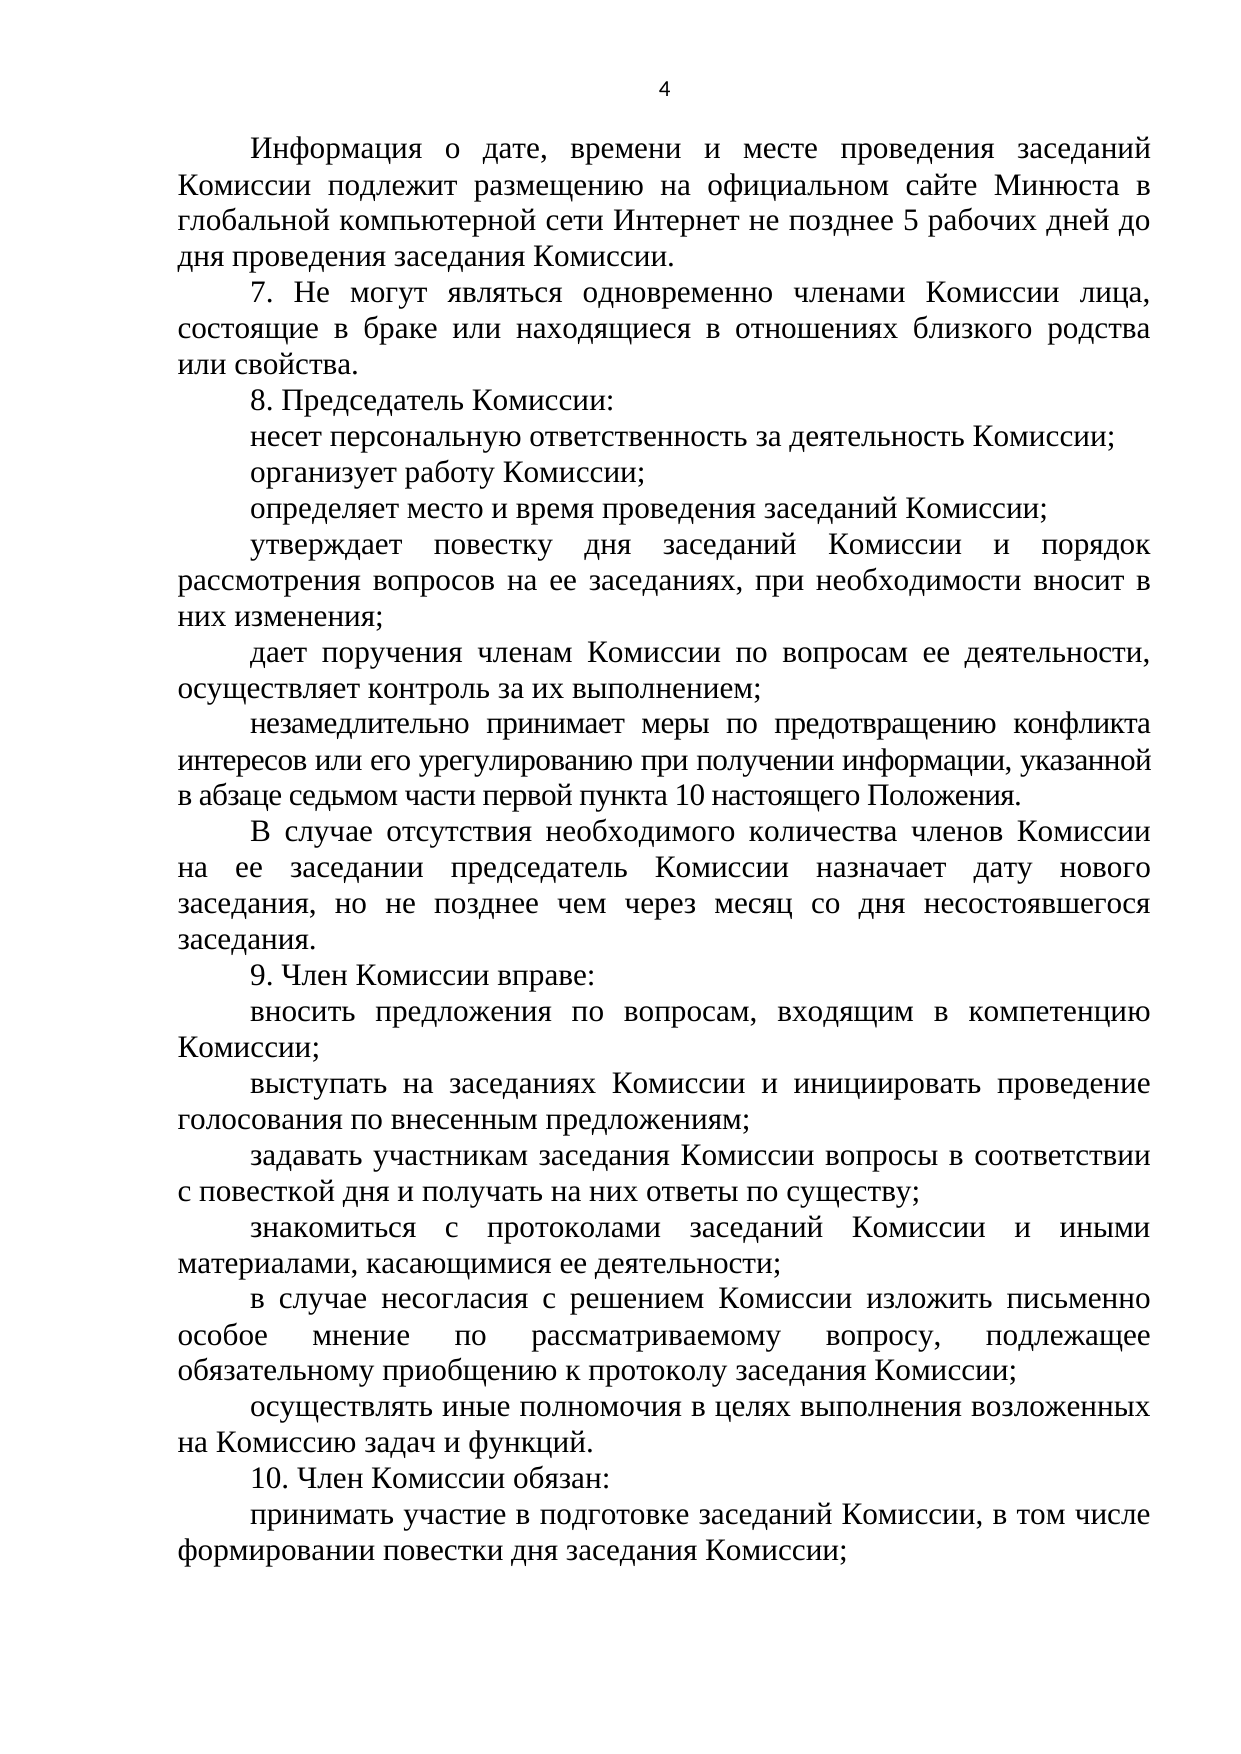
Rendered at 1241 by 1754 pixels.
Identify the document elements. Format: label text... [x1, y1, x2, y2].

text дает поручения членам Комиссии по вопросам ее деятельности, осуществляет контроль за их выполнением; [177, 633, 1152, 705]
text принимать участие в подготовке заседаний Комиссии, в том числе формировании повестки дня заседания Комиссии; [177, 1495, 1152, 1567]
text 10. Член Комиссии обязан: [177, 1459, 1152, 1495]
text определяет место и время проведения заседаний Комиссии; [177, 489, 1152, 525]
text вносить предложения по вопросам, входящим в компетенцию Комиссии; [177, 992, 1152, 1064]
text знакомиться с протоколами заседаний Комиссии и иными материалами, касающимися ее деятельности; [177, 1208, 1152, 1280]
text 7. Не могут являться одновременно членами Комиссии лица, состоящие в браке или находящиеся в отношениях близкого родства или свойства. [177, 273, 1152, 381]
text выступать на заседаниях Комиссии и инициировать проведение голосования по внесенным предложениям; [177, 1064, 1152, 1136]
text утверждает повестку дня заседаний Комиссии и порядок рассмотрения вопросов на ее заседаниях, при необходимости вносит в них изменения; [177, 525, 1152, 633]
text 9. Член Комиссии вправе: [177, 956, 1152, 992]
text незамедлительно принимает меры по предотвращению конфликта интересов или его урегулированию при получении информации, указанной в абзаце седьмом части первой пункта 10 настоящего Положения. [177, 705, 1152, 813]
text осуществлять иные полномочия в целях выполнения возложенных на Комиссию задач и функций. [177, 1388, 1152, 1459]
text 8. Председатель Комиссии: [177, 381, 1152, 417]
text несет персональную ответственность за деятельность Комиссии; [177, 417, 1152, 453]
text Информация о дате, времени и месте проведения заседаний Комиссии подлежит размещению на официальном сайте Минюста в глобальной компьютерной сети Интернет не позднее 5 рабочих дней до дня проведения заседания Комиссии. [177, 130, 1152, 273]
text в случае несогласия с решением Комиссии изложить письменно особое мнение по рассматриваемому вопросу, подлежащее обязательному приобщению к протоколу заседания Комиссии; [177, 1280, 1152, 1388]
text В случае отсутствия необходимого количества членов Комиссии на ее заседании председатель Комиссии назначает дату нового заседания, но не позднее чем через месяц со дня несостоявшегося заседания. [177, 813, 1152, 956]
text организует работу Комиссии; [177, 453, 1152, 489]
text задавать участникам заседания Комиссии вопросы в соответствии с повесткой дня и получать на них ответы по существу; [177, 1136, 1152, 1208]
